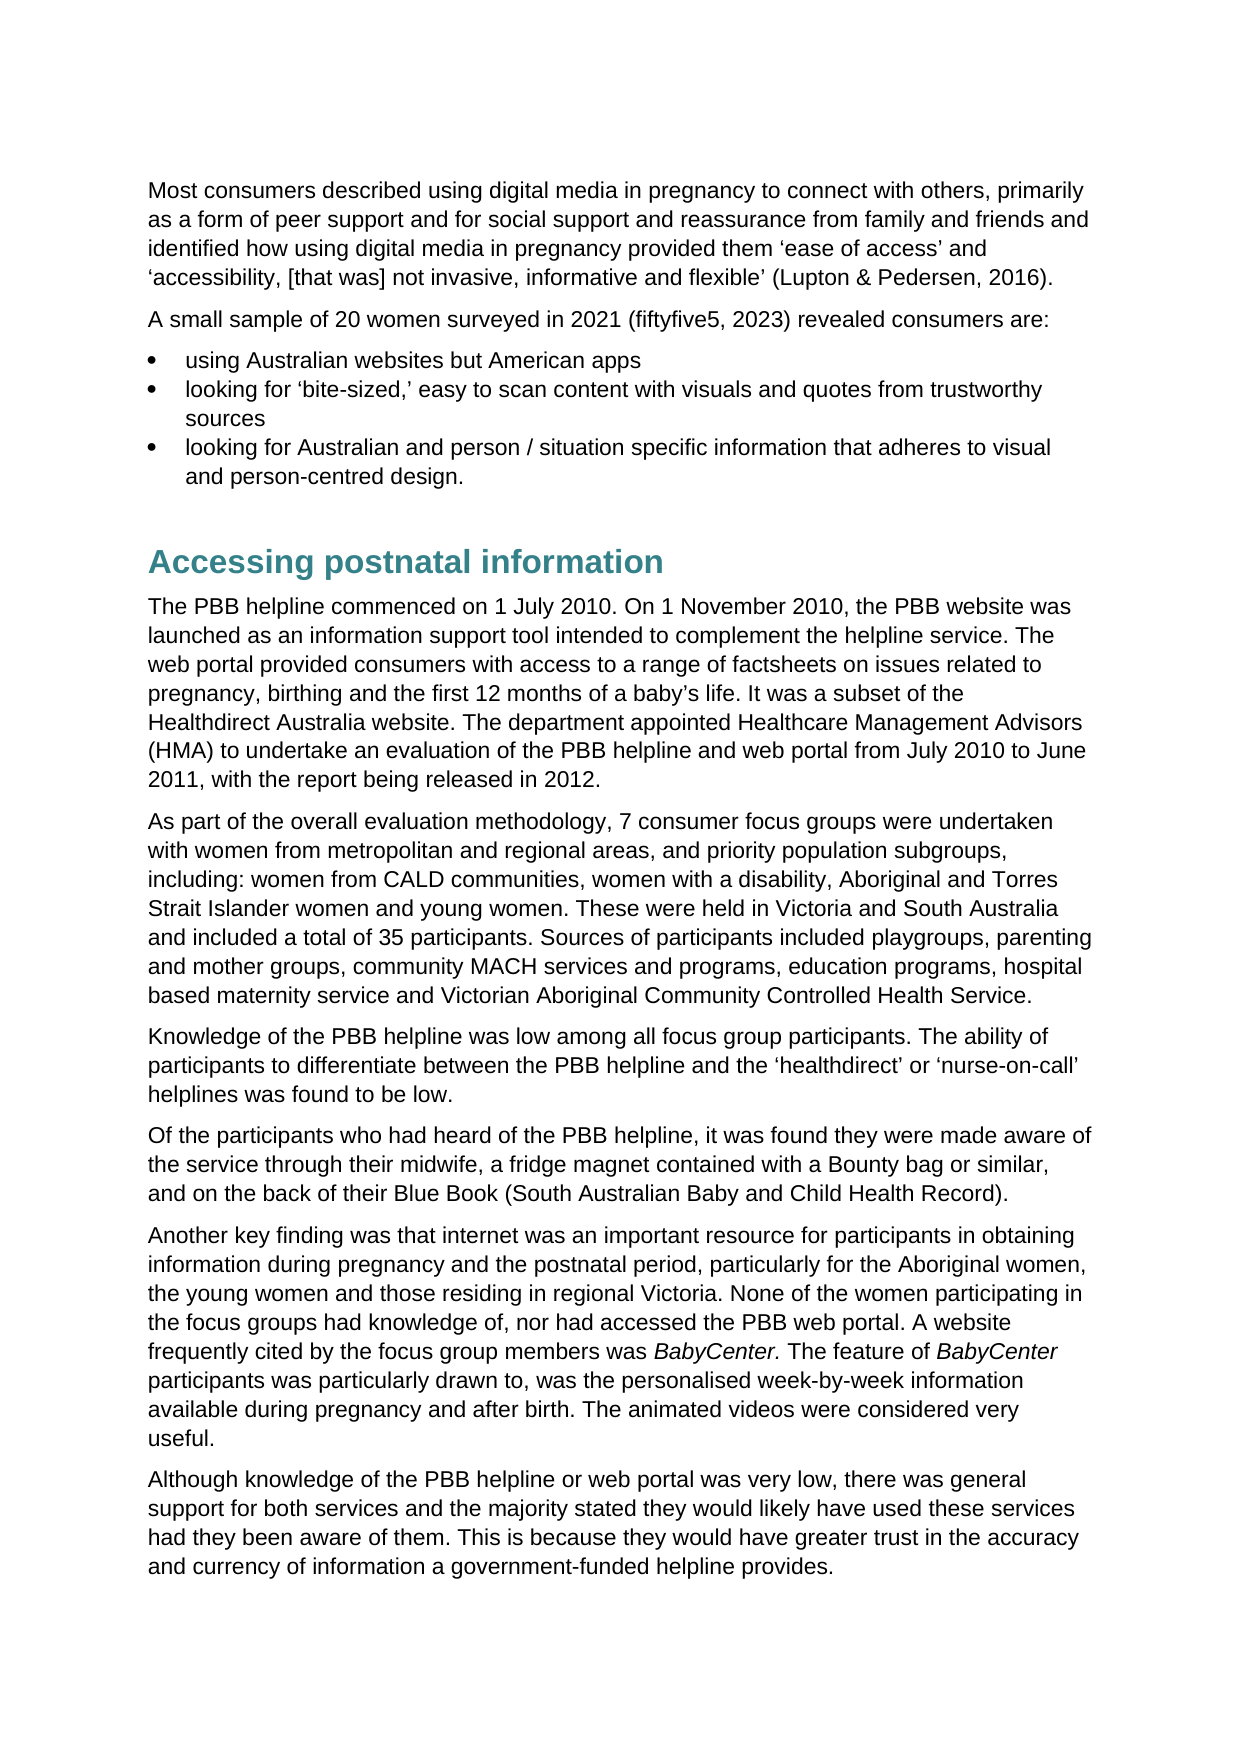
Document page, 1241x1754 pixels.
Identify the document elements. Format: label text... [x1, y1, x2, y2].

list looking for Australian and person / situation specific information that adheres to visual and person-centred design. [148, 434, 1092, 489]
subtitle Accessing postnatal information [148, 542, 1092, 580]
text As part of the overall evaluation methodology, 7 consumer focus groups were undertaken with women from metropolitan and regional areas, and priority population subgroups, including: women from CALD communities, women with a disability, Aboriginal and Torres Strait Islander women and young women. These were held in Victoria and South Australia and included a total of 35 participants. Sources of participants included playgroups, parenting and mother groups, community MACH services and programs, education programs, hospital based maternity service and Victorian Aboriginal Community Controlled Health Service. [148, 808, 1092, 1008]
list using Australian websites but American apps [148, 347, 1092, 373]
text A small sample of 20 women surveyed in 2021 revealed consumers are: [148, 306, 1092, 332]
list looking for ‘bite-sized,’ easy to scan content with visuals and quotes from trustworthy sources [148, 376, 1092, 431]
text Although knowledge of the PBB helpline or web portal was very low, there was general support for both services and the majority stated they would likely have used these services had they been aware of them. This is because they would have greater trust in the accuracy and currency of information a government-funded helpline provides. [148, 1466, 1092, 1579]
text Another key finding was that internet was an important resource for participants in obtaining information during pregnancy and the postnatal period, particularly for the Aboriginal women, the young women and those residing in regional Victoria. None of the women participating in the focus groups had knowledge of, nor had accessed the PBB web portal. A website frequently cited by the focus group members was BabyCenter. The feature of BabyCenter participants was particularly drawn to, was the personalised week-by-week information available during pregnancy and after birth. The animated videos were considered very useful. [148, 1222, 1092, 1451]
text Most consumers described using digital media in pregnancy to connect with others, primarily as a form of peer support and for social support and reassurance from family and friends and identified how using digital media in pregnancy provided them ‘ease of access’ and ‘accessibility, [that was] not invasive, informative and flexible’ . [148, 177, 1092, 290]
text Knowledge of the PBB helpline was low among all focus group participants. The ability of participants to differentiate between the PBB helpline and the ‘healthdirect’ or ‘nurse-on-call’ helplines was found to be low. [148, 1023, 1092, 1107]
text The PBB helpline commenced on 1 July 2010. On 1 November 2010, the PBB website was launched as an information support tool intended to complement the helpline service. The web portal provided consumers with access to a range of factsheets on issues related to pregnancy, birthing and the first 12 months of a baby’s life. It was a subset of the Healthdirect Australia website. The department appointed Healthcare Management Advisors (HMA) to undertake an evaluation of the PBB helpline and web portal from July 2010 to June 2011, with the report being released in 2012. [148, 593, 1092, 793]
text Of the participants who had heard of the PBB helpline, it was found they were made aware of the service through their midwife, a fridge magnet contained with a Bounty bag or similar, and on the back of their Blue Book (South Australian Baby and Child Health Record). [148, 1122, 1092, 1207]
